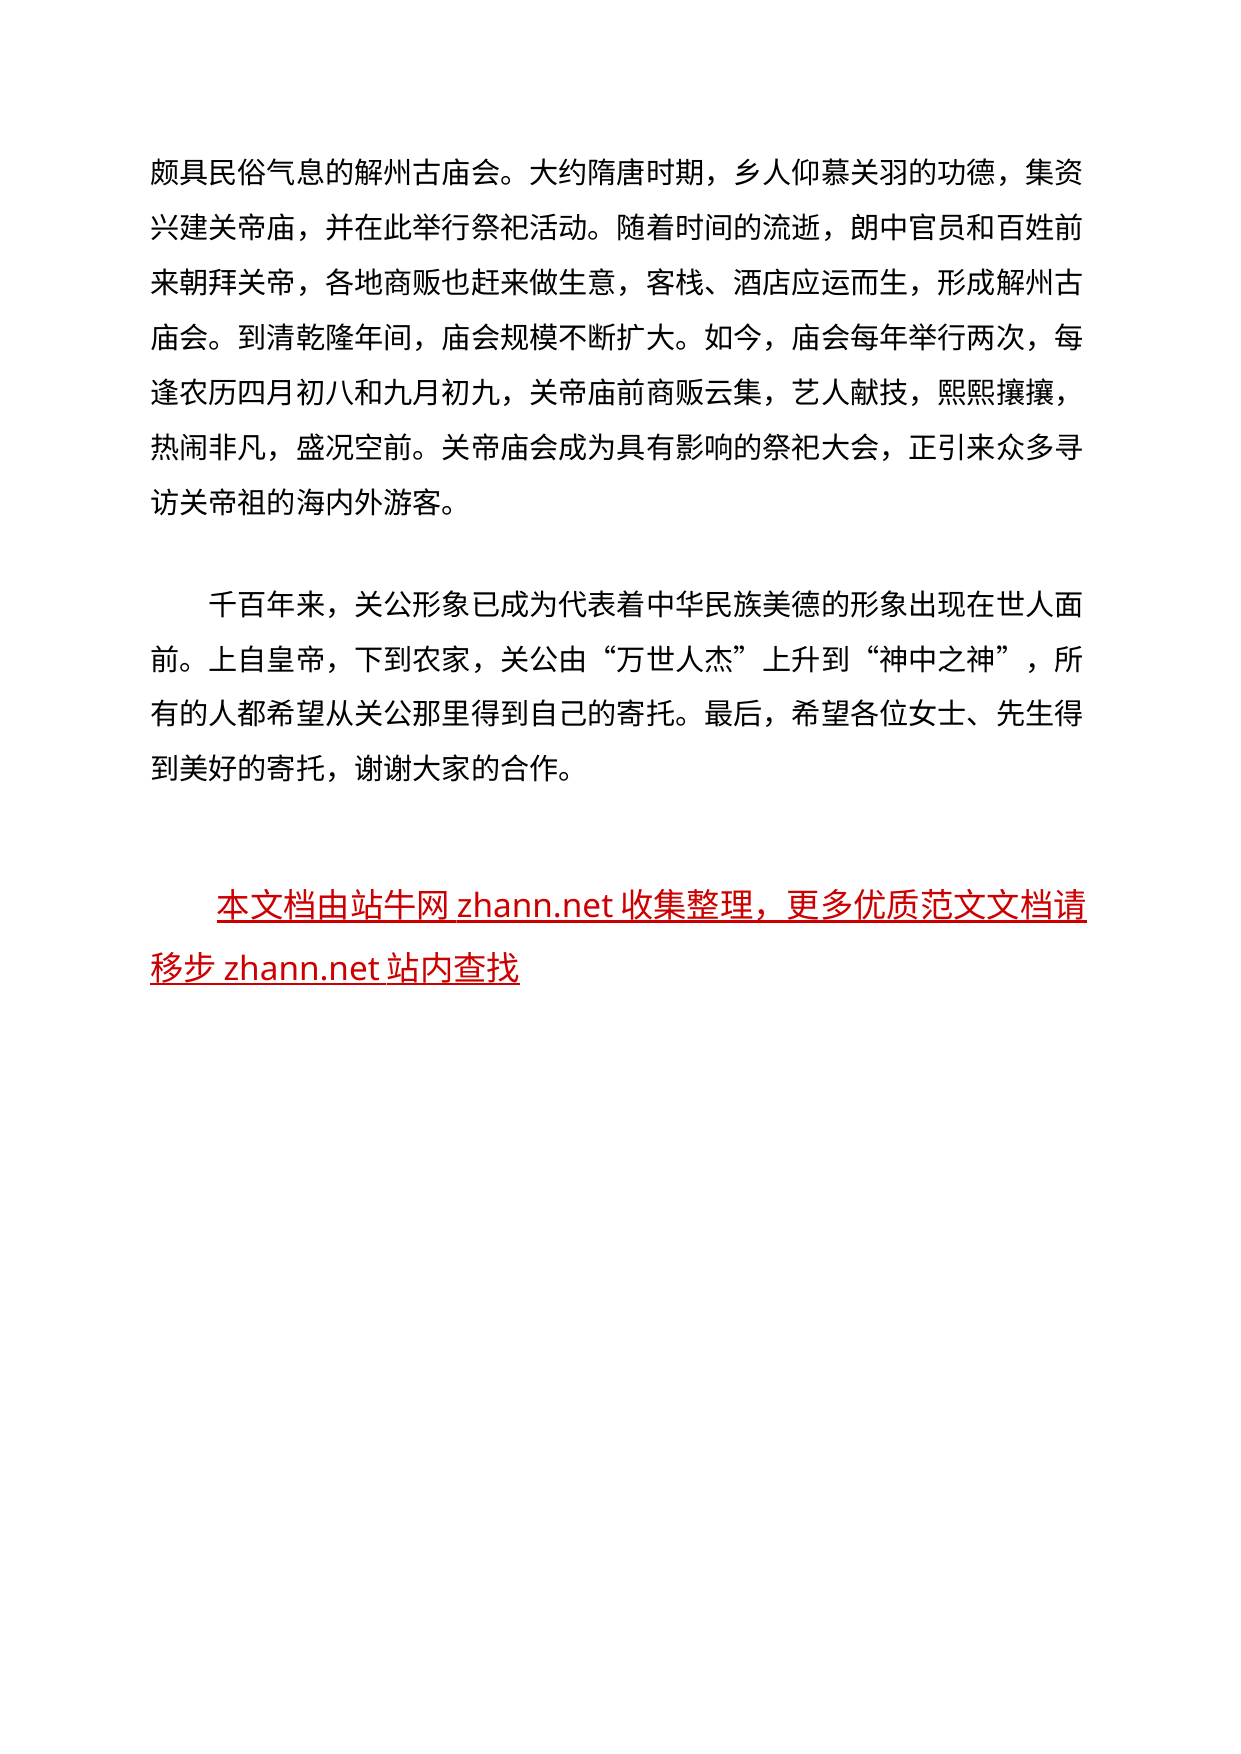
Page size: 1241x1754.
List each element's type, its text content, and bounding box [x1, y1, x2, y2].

text 本文档由站牛网zhann.net收集整理，更多优质范文文档请移步zhann.net站内查找 [150, 879, 1090, 990]
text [150, 150, 1090, 522]
text 千百年来，关公形象已成为代表着中华民族美德的形象出现在世人面前。上自皇帝，下到农家，关公由“万世人杰”上升到“神中之神”，所有的人都希望从关公那里得到自己的寄托。最后，希望各位女士、先生得到美好的寄托，谢谢大家的合作。 [150, 581, 1090, 788]
